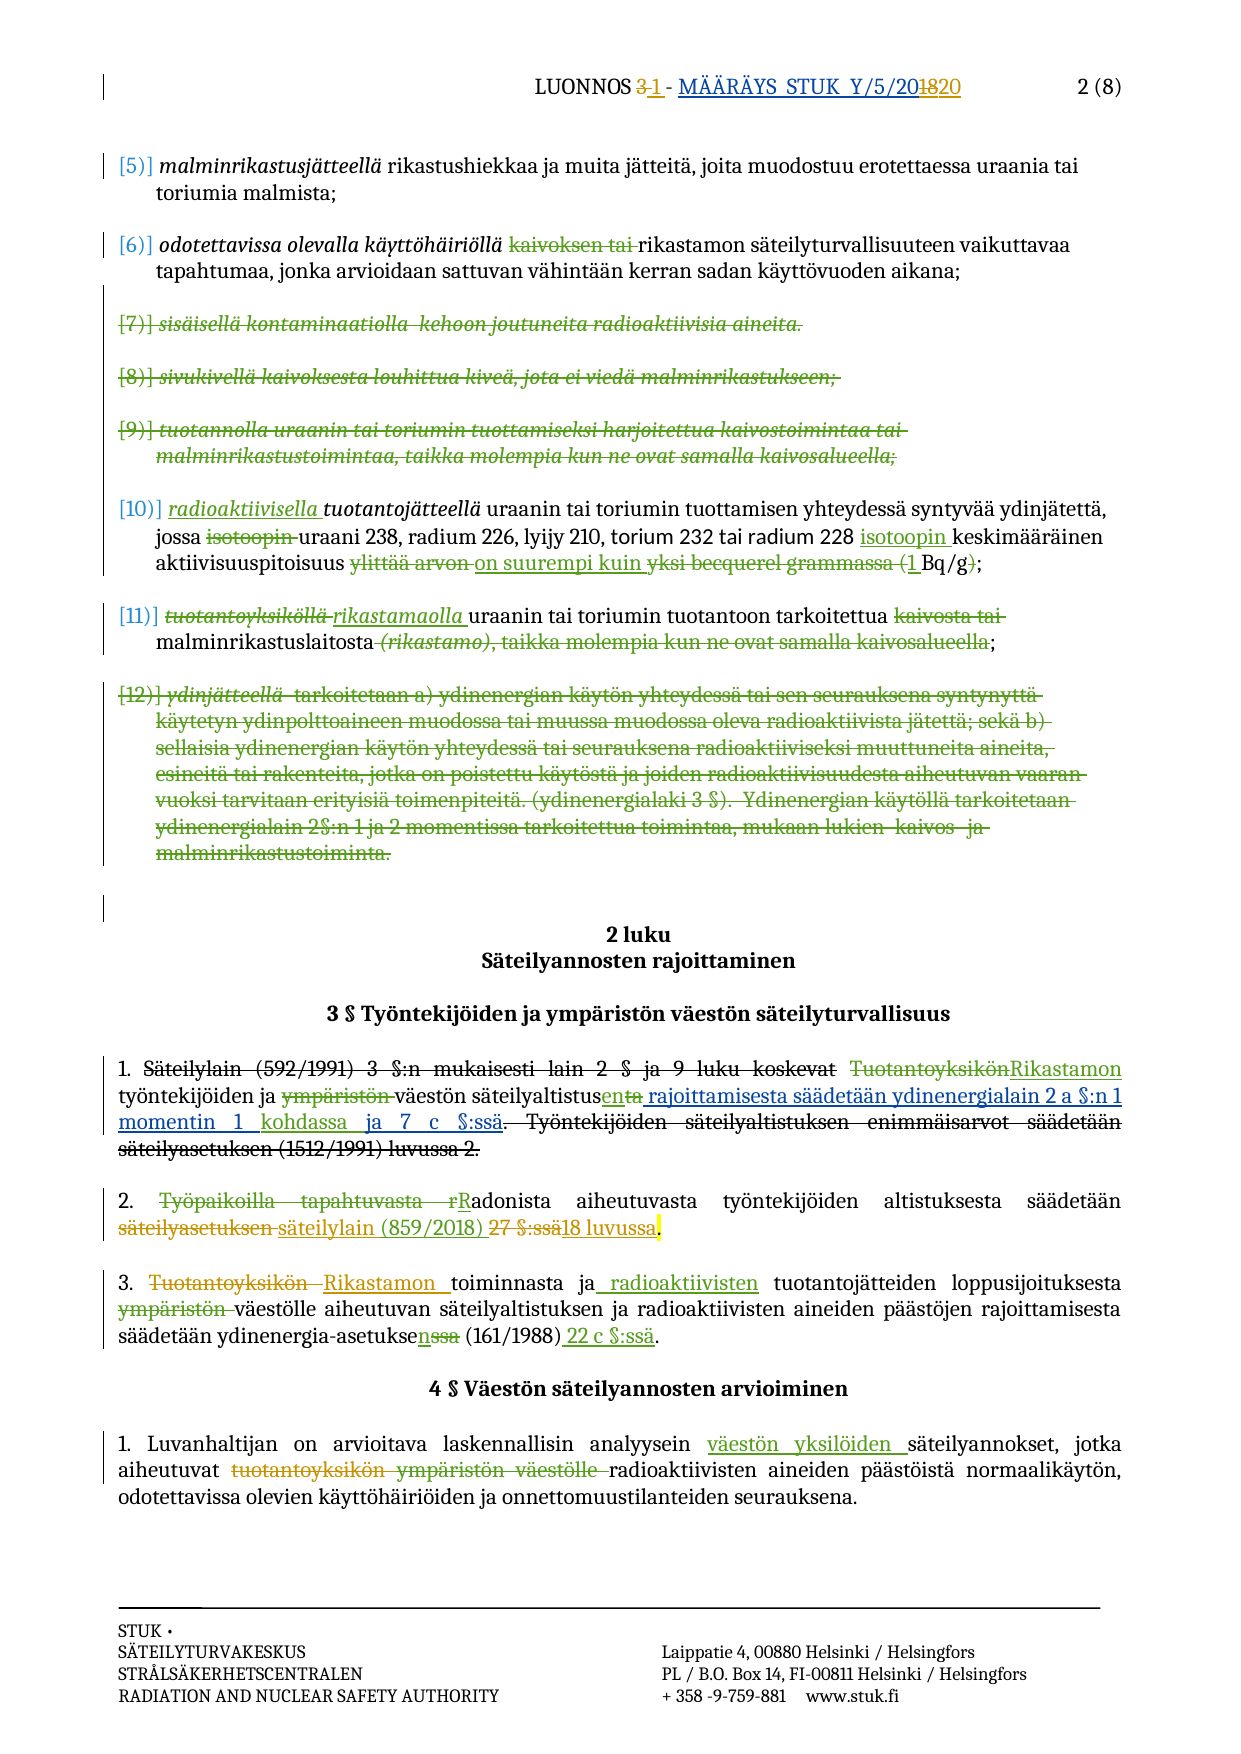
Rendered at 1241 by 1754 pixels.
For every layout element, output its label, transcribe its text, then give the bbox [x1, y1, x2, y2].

text Säteilyannosten rajoittaminen [156, 948, 1122, 974]
list malminrikastusjätteellä rikastushiekkaa ja muita jätteitä, joita muodostuu erotettaessa uraania tai toriumia malmista; [118, 153, 1122, 206]
text 1. Säteilylain (592/1991) 3 §:n mukaisesti lain 2 § ja 9 luku koskevat työntekijöiden ja väestön säteilyaltistus. Työntekijöiden säteilyaltistuksen enimmäisarvot säädetään säteilyasetuksen (1512/1991) luvussa 2. [118, 1056, 1122, 1162]
text 2 luku [156, 922, 1122, 948]
text 2. adonista aiheutuvasta työntekijöiden altistuksesta säädetään . [118, 1188, 1122, 1241]
text 3. toiminnasta ja tuotantojätteiden loppusijoituksesta väestölle aiheutuvan säteilyaltistuksen ja radioaktiivisten aineiden päästöjen rajoittamisesta säädetään ydinenergia-asetukse (161/1988). [118, 1270, 1122, 1349]
text 1. Luvanhaltijan on arvioitava laskennallisin analyysein säteilyannokset, jotka aiheutuvat radioaktiivisten aineiden päästöistä normaalikäytön, odotettavissa olevien käyttöhäiriöiden ja onnettomuustilanteiden seurauksena. [118, 1431, 1122, 1510]
list tuotantojätteellä uraanin tai toriumin tuottamisen yhteydessä syntyvää ydinjätettä, jossa uraani 238, radium 226, lyijy 210, torium 232 tai radium 228 keskimääräinen aktiivisuuspitoisuus Bq/g; [118, 496, 1122, 576]
text 4 § Väestön säteilyannosten arvioiminen [156, 1375, 1122, 1402]
list uraanin tai toriumin tuotantoon tarkoitettua malminrikastuslaitosta; [118, 603, 1122, 655]
text 3 § Työntekijöiden ja ympäristön väestön säteilyturvallisuus [156, 1001, 1122, 1027]
list odotettavissa olevalla käyttöhäiriöllä rikastamon säteilyturvallisuuteen vaikuttavaa tapahtumaa, jonka arvioidaan sattuvan vähintään kerran sadan käyttövuoden aikana; [118, 232, 1122, 285]
